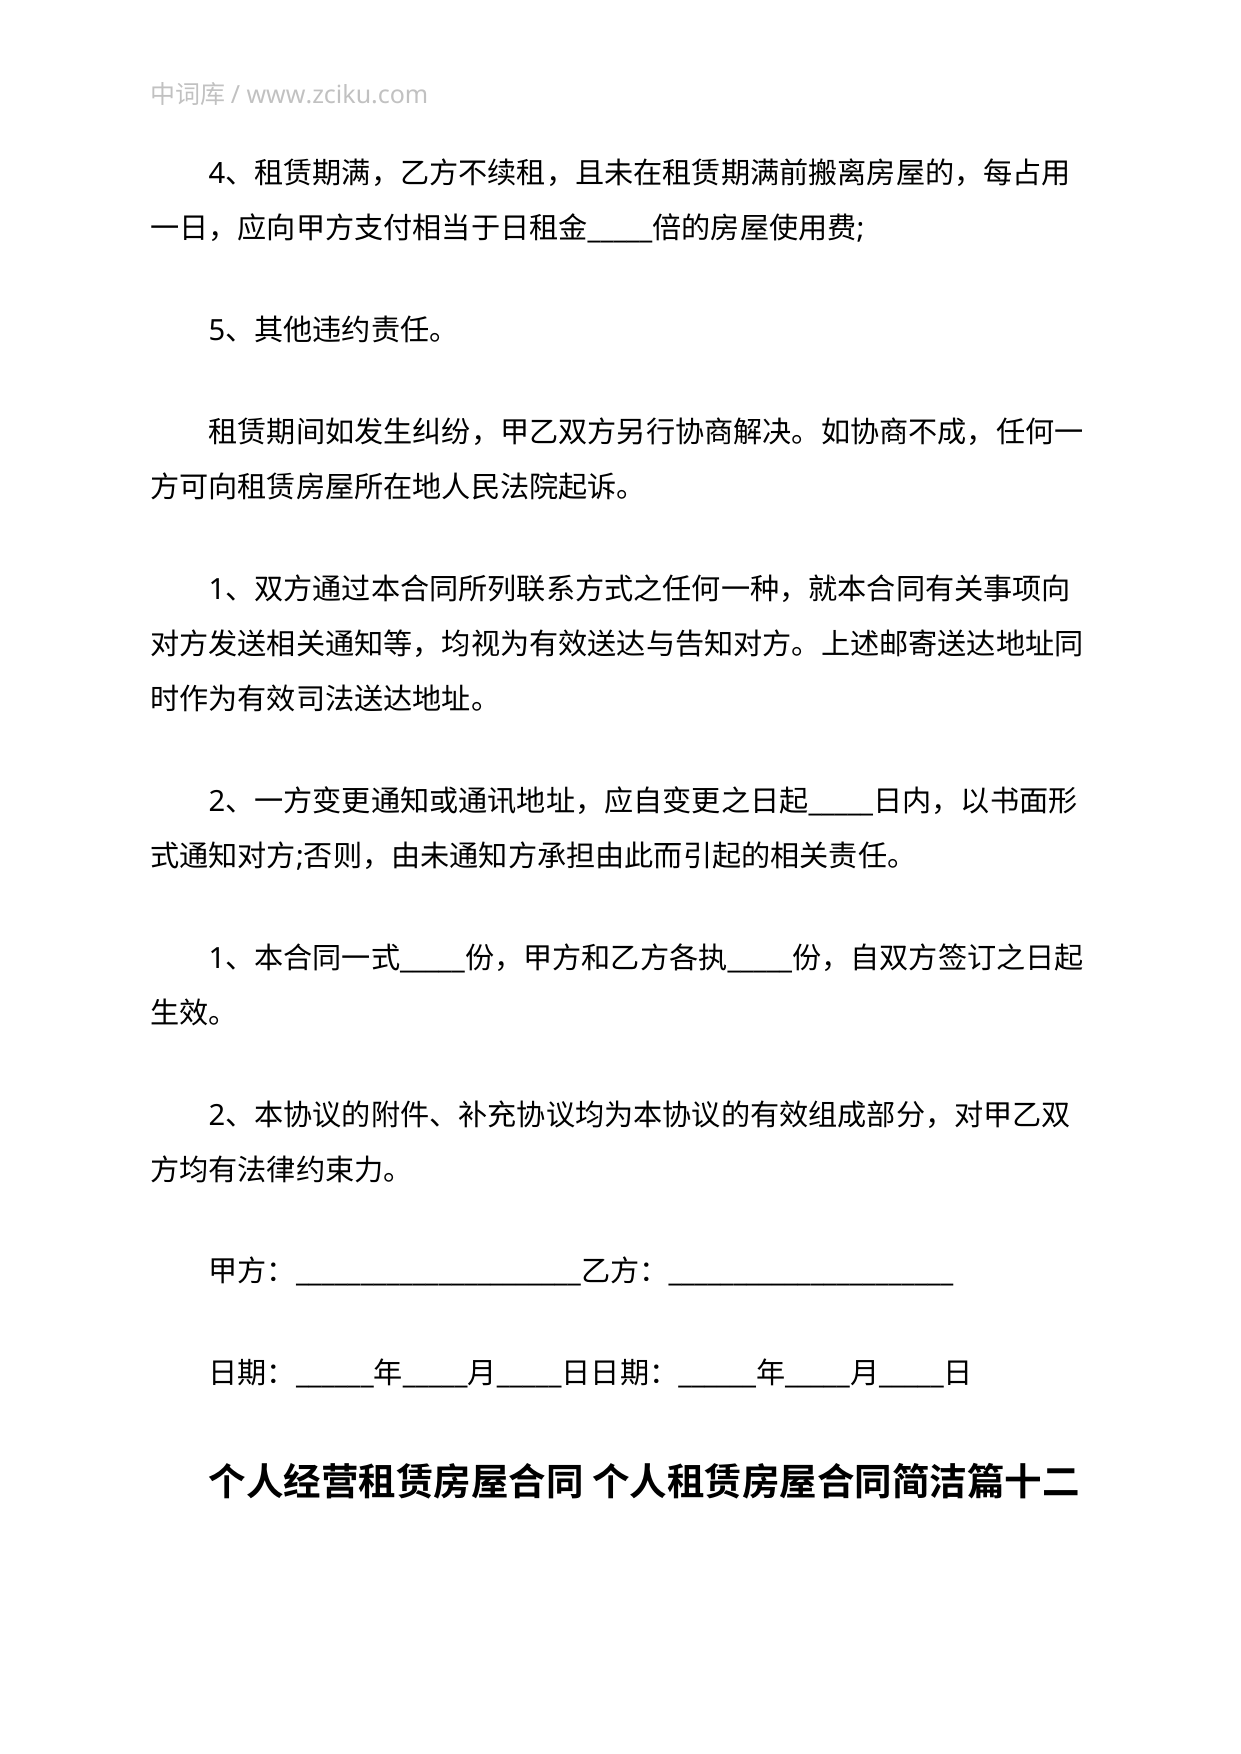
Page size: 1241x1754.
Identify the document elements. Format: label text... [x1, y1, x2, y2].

text 4、租赁期满，乙方不续租，且未在租赁期满前搬离房屋的，每占用一日，应向甲方支付相当于日租金_____倍的房屋使用费; [150, 150, 1090, 247]
text 5、其他违约责任。 [150, 307, 1090, 349]
text 1、双方通过本合同所列联系方式之任何一种，就本合同有关事项向对方发送相关通知等，均视为有效送达与告知对方。上述邮寄送达地址同时作为有效司法送达地址。 [150, 566, 1090, 718]
text 日期：______年_____月_____日日期：______年_____月_____日 [150, 1350, 1090, 1392]
text 个人经营租赁房屋合同 个人租赁房屋合同简洁篇十二 [150, 1452, 1090, 1506]
text 2、本协议的附件、补充协议均为本协议的有效组成部分，对甲乙双方均有法律约束力。 [150, 1091, 1090, 1188]
text 租赁期间如发生纠纷，甲乙双方另行协商解决。如协商不成，任何一方可向租赁房屋所在地人民法院起诉。 [150, 409, 1090, 506]
text 甲方：______________________乙方：______________________ [150, 1248, 1090, 1290]
text 1、本合同一式_____份，甲方和乙方各执_____份，自双方签订之日起生效。 [150, 934, 1090, 1032]
text 2、一方变更通知或通讯地址，应自变更之日起_____日内，以书面形式通知对方;否则，由未通知方承担由此而引起的相关责任。 [150, 777, 1090, 875]
